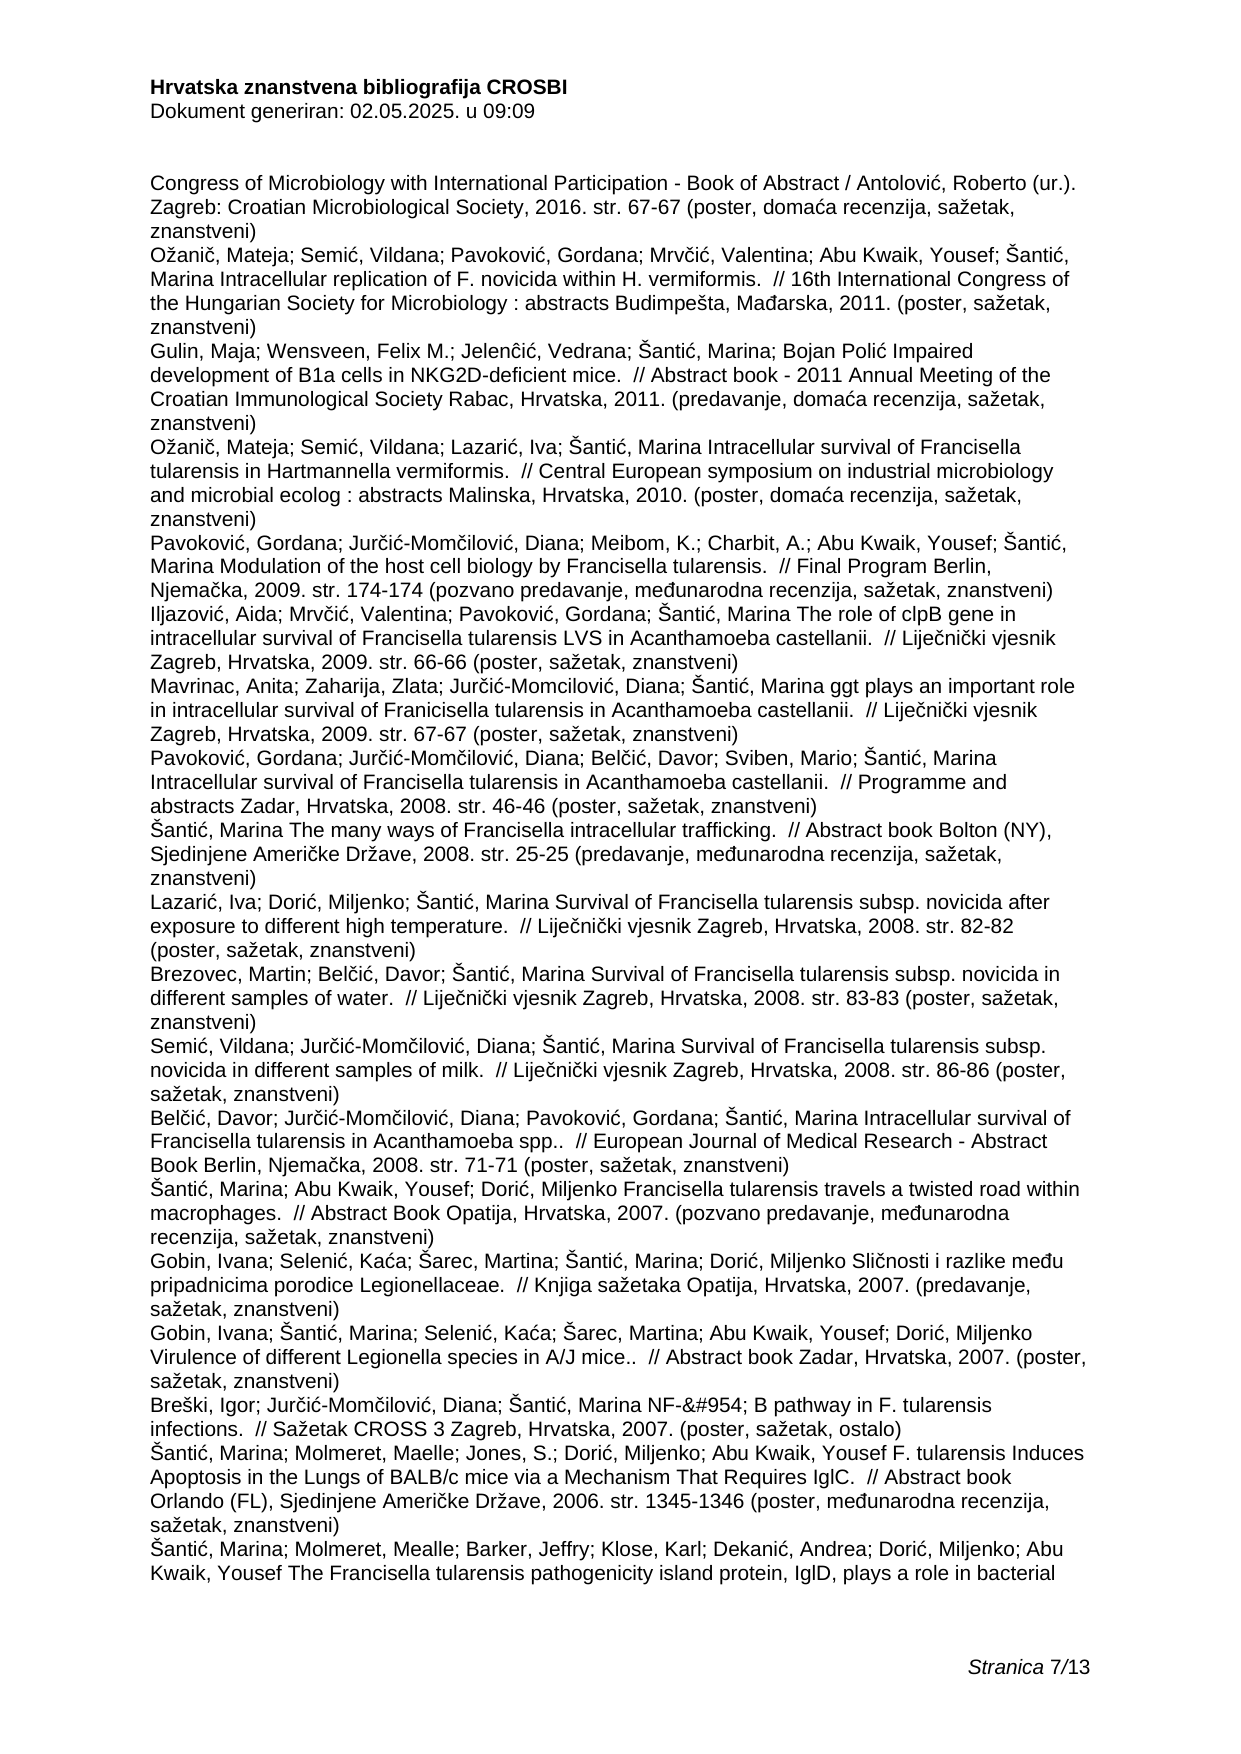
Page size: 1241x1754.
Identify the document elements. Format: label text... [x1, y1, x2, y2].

text Pavoković, Gordana; Jurčić-Momčilović, Diana; Belčić, Davor; Sviben, Mario; Šantić, Marina [150, 746, 1090, 818]
text Gobin, Ivana; Šantić, Marina; Selenić, Kaća; Šarec, Martina; Abu Kwaik, Yousef; Dorić, Miljenko [150, 1321, 1090, 1393]
text Breški, Igor; Jurčić-Momčilović, Diana; Šantić, Marina [150, 1393, 1090, 1441]
text Brezovec, Martin; Belčić, Davor; Šantić, Marina [150, 962, 1090, 1033]
text Šantić, Marina; Molmeret, Maelle; Jones, S.; Dorić, Miljenko; Abu Kwaik, Yousef [150, 1441, 1090, 1537]
text Iljazović, Aida; Mrvčić, Valentina; Pavoković, Gordana; Šantić, Marina [150, 602, 1090, 674]
text Šantić, Marina; Abu Kwaik, Yousef; Dorić, Miljenko [150, 1177, 1090, 1249]
text Pavoković, Gordana; Jurčić-Momčilović, Diana; Meibom, K.; Charbit, A.; Abu Kwaik, Yousef; Šantić, Marina [150, 530, 1090, 602]
text Gulin, Maja; Wensveen, Felix M.; Jelenĉić, Vedrana; Šantić, Marina; Bojan Polić [150, 339, 1090, 434]
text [150, 1537, 1090, 1584]
text Belčić, Davor; Jurčić-Momčilović, Diana; Pavoković, Gordana; Šantić, Marina [150, 1105, 1090, 1177]
text Lazarić, Iva; Dorić, Miljenko; Šantić, Marina [150, 890, 1090, 962]
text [150, 171, 1090, 243]
text Ožanič, Mateja; Semić, Vildana; Pavoković, Gordana; Mrvčić, Valentina; Abu Kwaik, Yousef; Šantić, Marina [150, 243, 1090, 339]
text Semić, Vildana; Jurčić-Momčilović, Diana; Šantić, Marina [150, 1033, 1090, 1105]
text Šantić, Marina [150, 818, 1090, 890]
text Gobin, Ivana; Selenić, Kaća; Šarec, Martina; Šantić, Marina; Dorić, Miljenko [150, 1249, 1090, 1321]
text Mavrinac, Anita; Zaharija, Zlata; Jurčić-Momcilović, Diana; Šantić, Marina [150, 674, 1090, 746]
text Ožanič, Mateja; Semić, Vildana; Lazarić, Iva; Šantić, Marina [150, 434, 1090, 530]
